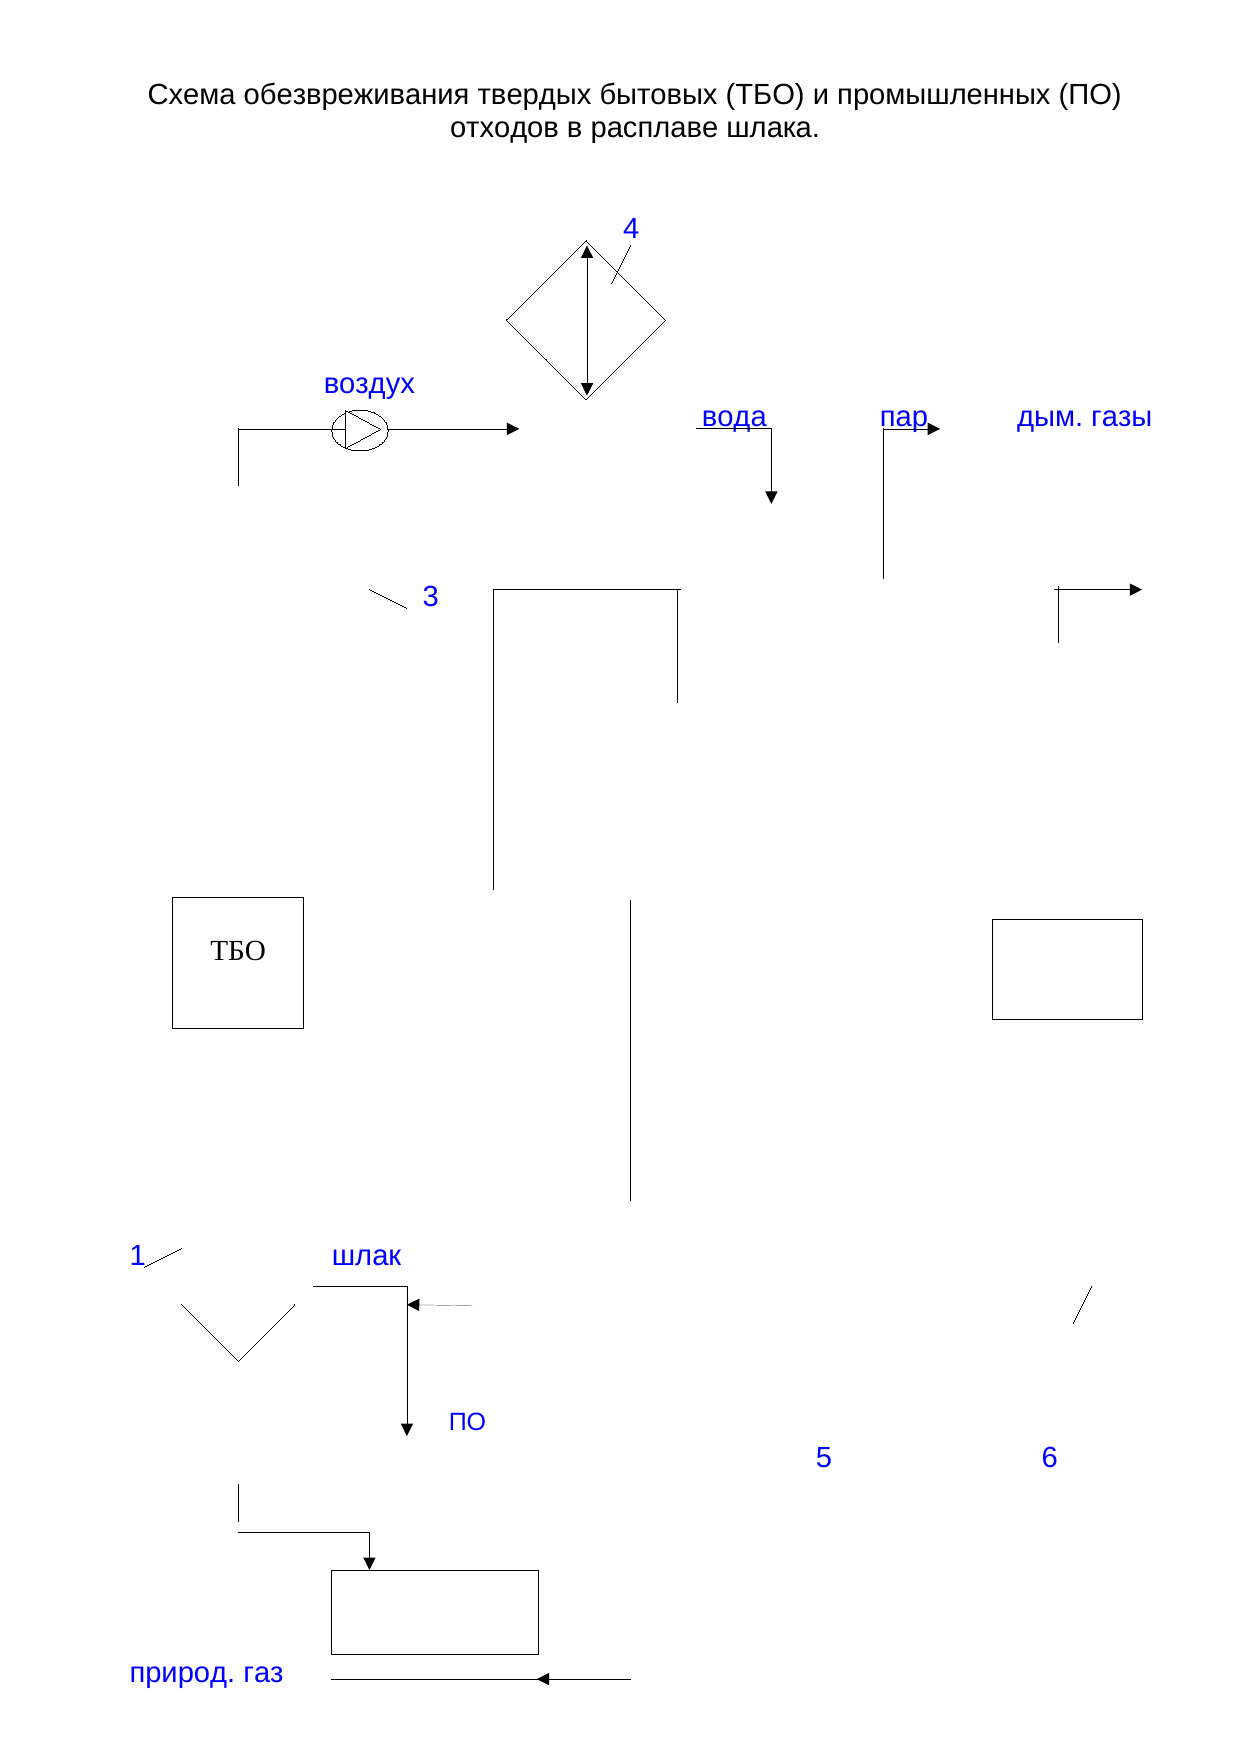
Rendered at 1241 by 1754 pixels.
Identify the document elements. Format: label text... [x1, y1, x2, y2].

table_header [107, 211, 1240, 1692]
text Схема обезвреживания твердых бытовых (ТБО) и промышленных (ПО) отходов в расплаве шлака. [118, 77, 1152, 144]
